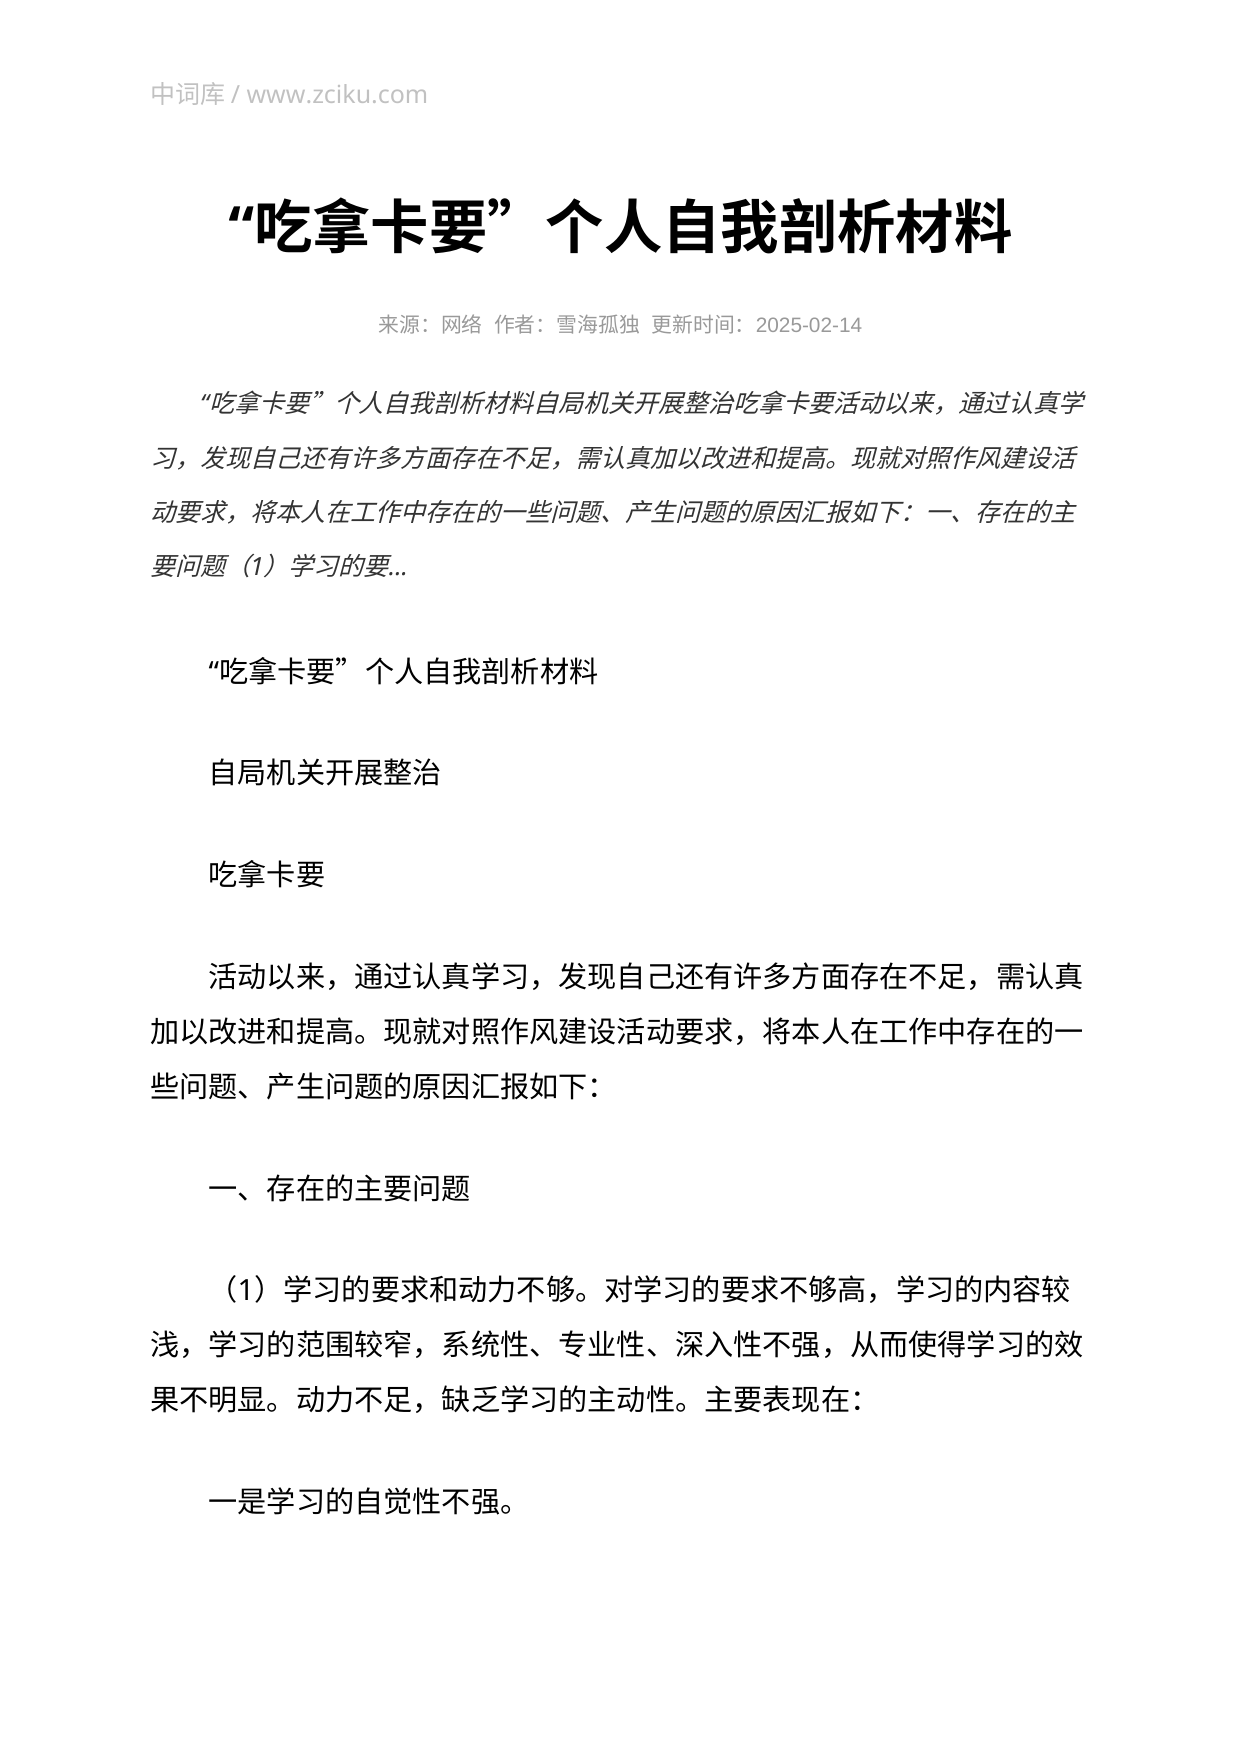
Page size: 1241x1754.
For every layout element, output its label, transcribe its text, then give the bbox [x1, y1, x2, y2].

text 一、存在的主要问题 [150, 1165, 1090, 1207]
text （1）学习的要求和动力不够。对学习的要求不够高，学习的内容较浅，学习的范围较窄，系统性、专业性、深入性不强，从而使得学习的效果不明显。动力不足，缺乏学习的主动性。主要表现在： [150, 1267, 1090, 1419]
text 自局机关开展整治 [150, 750, 1090, 792]
text “吃拿卡要”个人自我剖析材料自局机关开展整治吃拿卡要活动以来，通过认真学习，发现自己还有许多方面存在不足，需认真加以改进和提高。现就对照作风建设活动要求，将本人在工作中存在的一些问题、产生问题的原因汇报如下：一、存在的主要问题（1）学习的要... [150, 384, 1090, 583]
subtitle “吃拿卡要”个人自我剖析材料 [150, 181, 1090, 266]
text 来源：网络 作者：雪海孤独 更新时间：2025-02-14 [150, 313, 1090, 337]
text 一是学习的自觉性不强。 [150, 1479, 1090, 1521]
text “吃拿卡要”个人自我剖析材料 [150, 648, 1090, 691]
text 吃拿卡要 [150, 852, 1090, 894]
text 活动以来，通过认真学习，发现自己还有许多方面存在不足，需认真加以改进和提高。现就对照作风建设活动要求，将本人在工作中存在的一些问题、产生问题的原因汇报如下： [150, 954, 1090, 1106]
